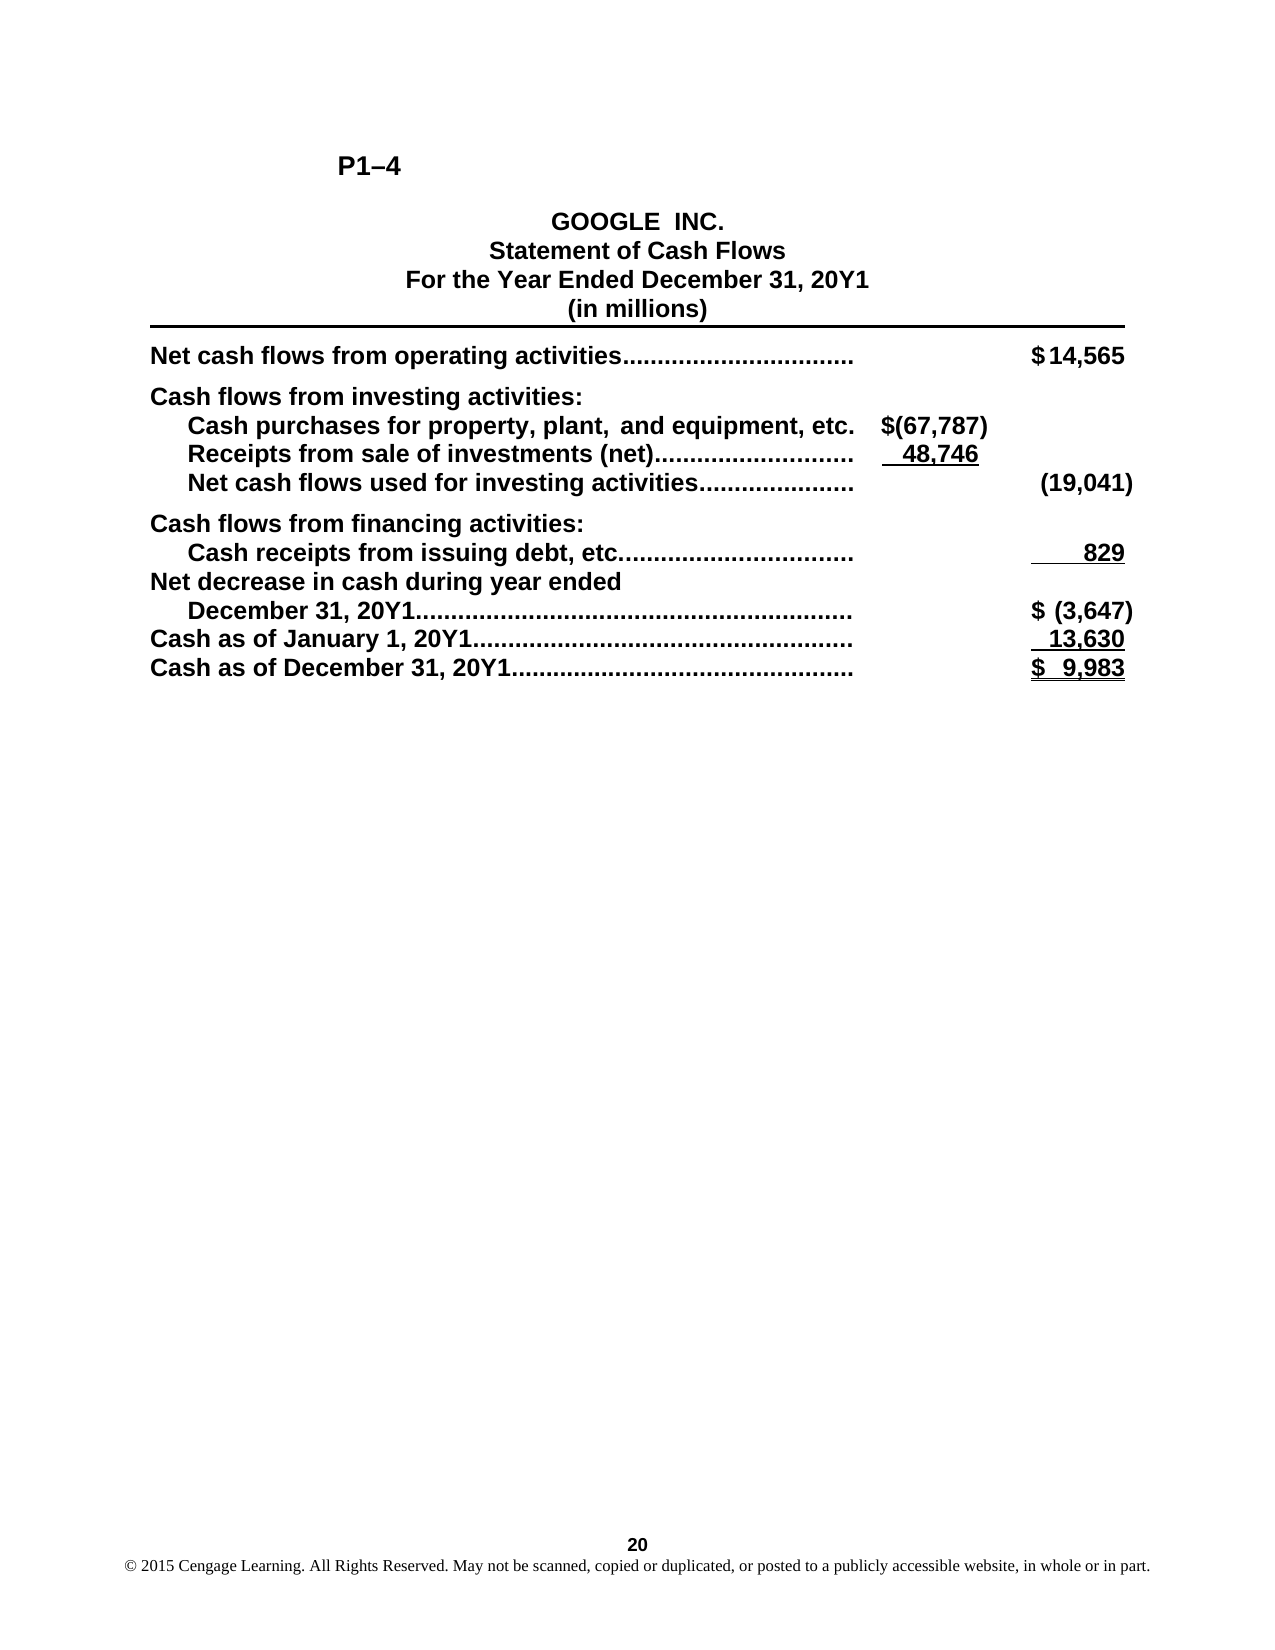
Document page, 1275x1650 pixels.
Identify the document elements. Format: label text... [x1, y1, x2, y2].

text Net cash flows from operating activities $ 14,565 [150, 341, 1125, 369]
text December 31, 20Y1 $ (3,647) [150, 596, 1125, 624]
text For the Year Ended December 31, 20Y1 [150, 264, 1125, 294]
text Statement of Cash Flows [150, 235, 1125, 264]
text Cash receipts from issuing debt, etc. 829 [150, 538, 1125, 567]
text Net cash flows used for investing activities (19,041) [150, 468, 1125, 497]
text Cash flows from investing activities: [150, 382, 1125, 411]
text Cash purchases for property, plant, and equipment, etc. $(67,787) [150, 411, 1125, 439]
text Net decrease in cash during year ended [150, 567, 1125, 596]
text (in millions) [150, 294, 1125, 325]
text Cash as of January 1, 20Y1 13,630 [150, 624, 1125, 653]
text Receipts from sale of investments (net) 48,746 [150, 439, 1125, 468]
text GOOGLE INC. [150, 206, 1125, 235]
subtitle P1–4 [142, 150, 1125, 181]
text Cash flows from financing activities: [150, 509, 1125, 538]
text Cash as of December 31, 20Y1 $ 9,983 [150, 653, 1125, 682]
